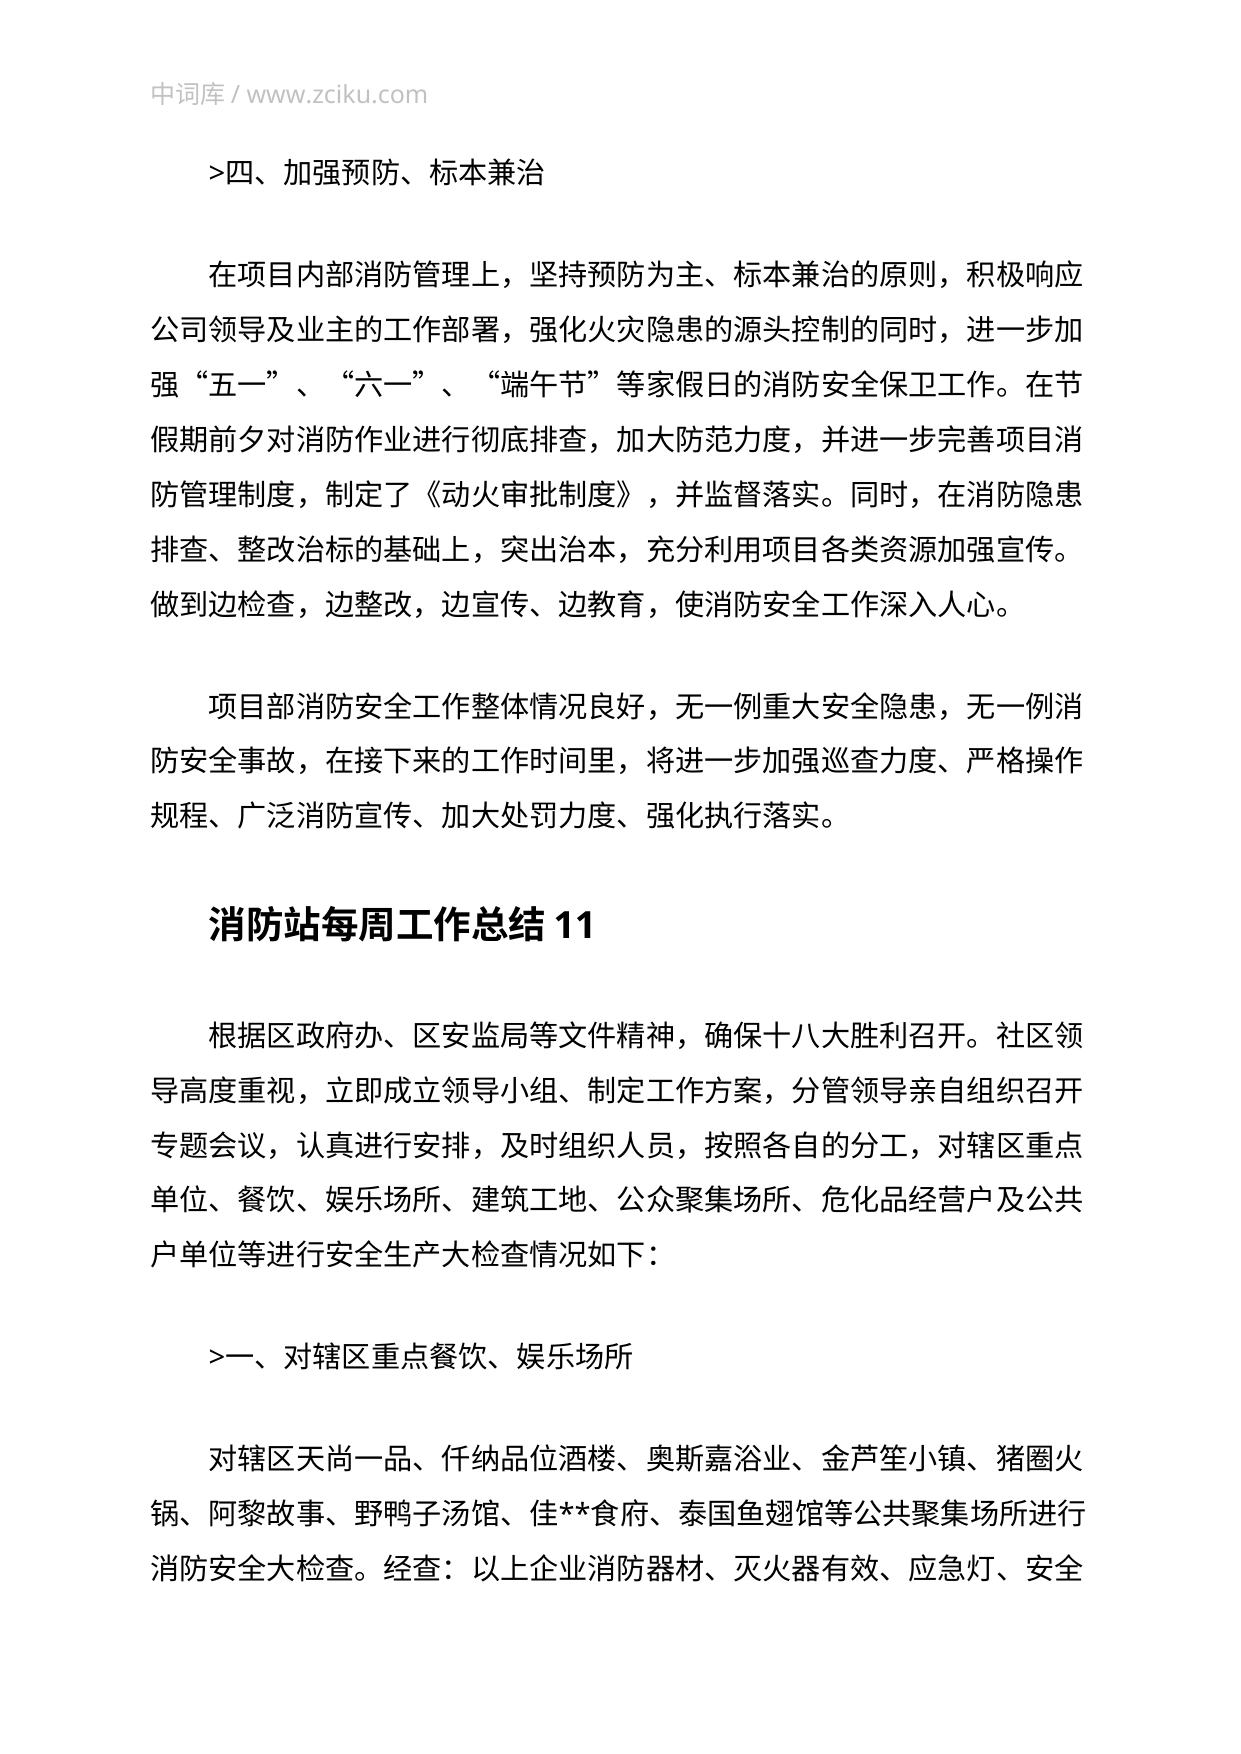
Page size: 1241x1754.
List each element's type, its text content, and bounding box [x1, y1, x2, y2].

text >四、加强预防、标本兼治 [150, 150, 1090, 192]
text >一、对辖区重点餐饮、娱乐场所 [150, 1334, 1090, 1376]
text 消防站每周工作总结11 [150, 895, 1090, 949]
text 根据区政府办、区安监局等文件精神，确保十八大胜利召开。社区领导高度重视，立即成立领导小组、制定工作方案，分管领导亲自组织召开专题会议，认真进行安排，及时组织人员，按照各自的分工，对辖区重点单位、餐饮、娱乐场所、建筑工地、公众聚集场所、危化品经营户及公共户单位等进行安全生产大检查情况如下： [150, 1012, 1090, 1274]
text 在项目内部消防管理上，坚持预防为主、标本兼治的原则，积极响应公司领导及业主的工作部署，强化火灾隐患的源头控制的同时，进一步加强“五一”、“六一”、“端午节”等家假日的消防安全保卫工作。在节假期前夕对消防作业进行彻底排查，加大防范力度，并进一步完善项目消防管理制度，制定了《动火审批制度》，并监督落实。同时，在消防隐患排查、整改治标的基础上，突出治本，充分利用项目各类资源加强宣传。做到边检查，边整改，边宣传、边教育，使消防安全工作深入人心。 [150, 252, 1090, 624]
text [150, 1436, 1090, 1588]
text 项目部消防安全工作整体情况良好，无一例重大安全隐患，无一例消防安全事故，在接下来的工作时间里，将进一步加强巡查力度、严格操作规程、广泛消防宣传、加大处罚力度、强化执行落实。 [150, 683, 1090, 835]
